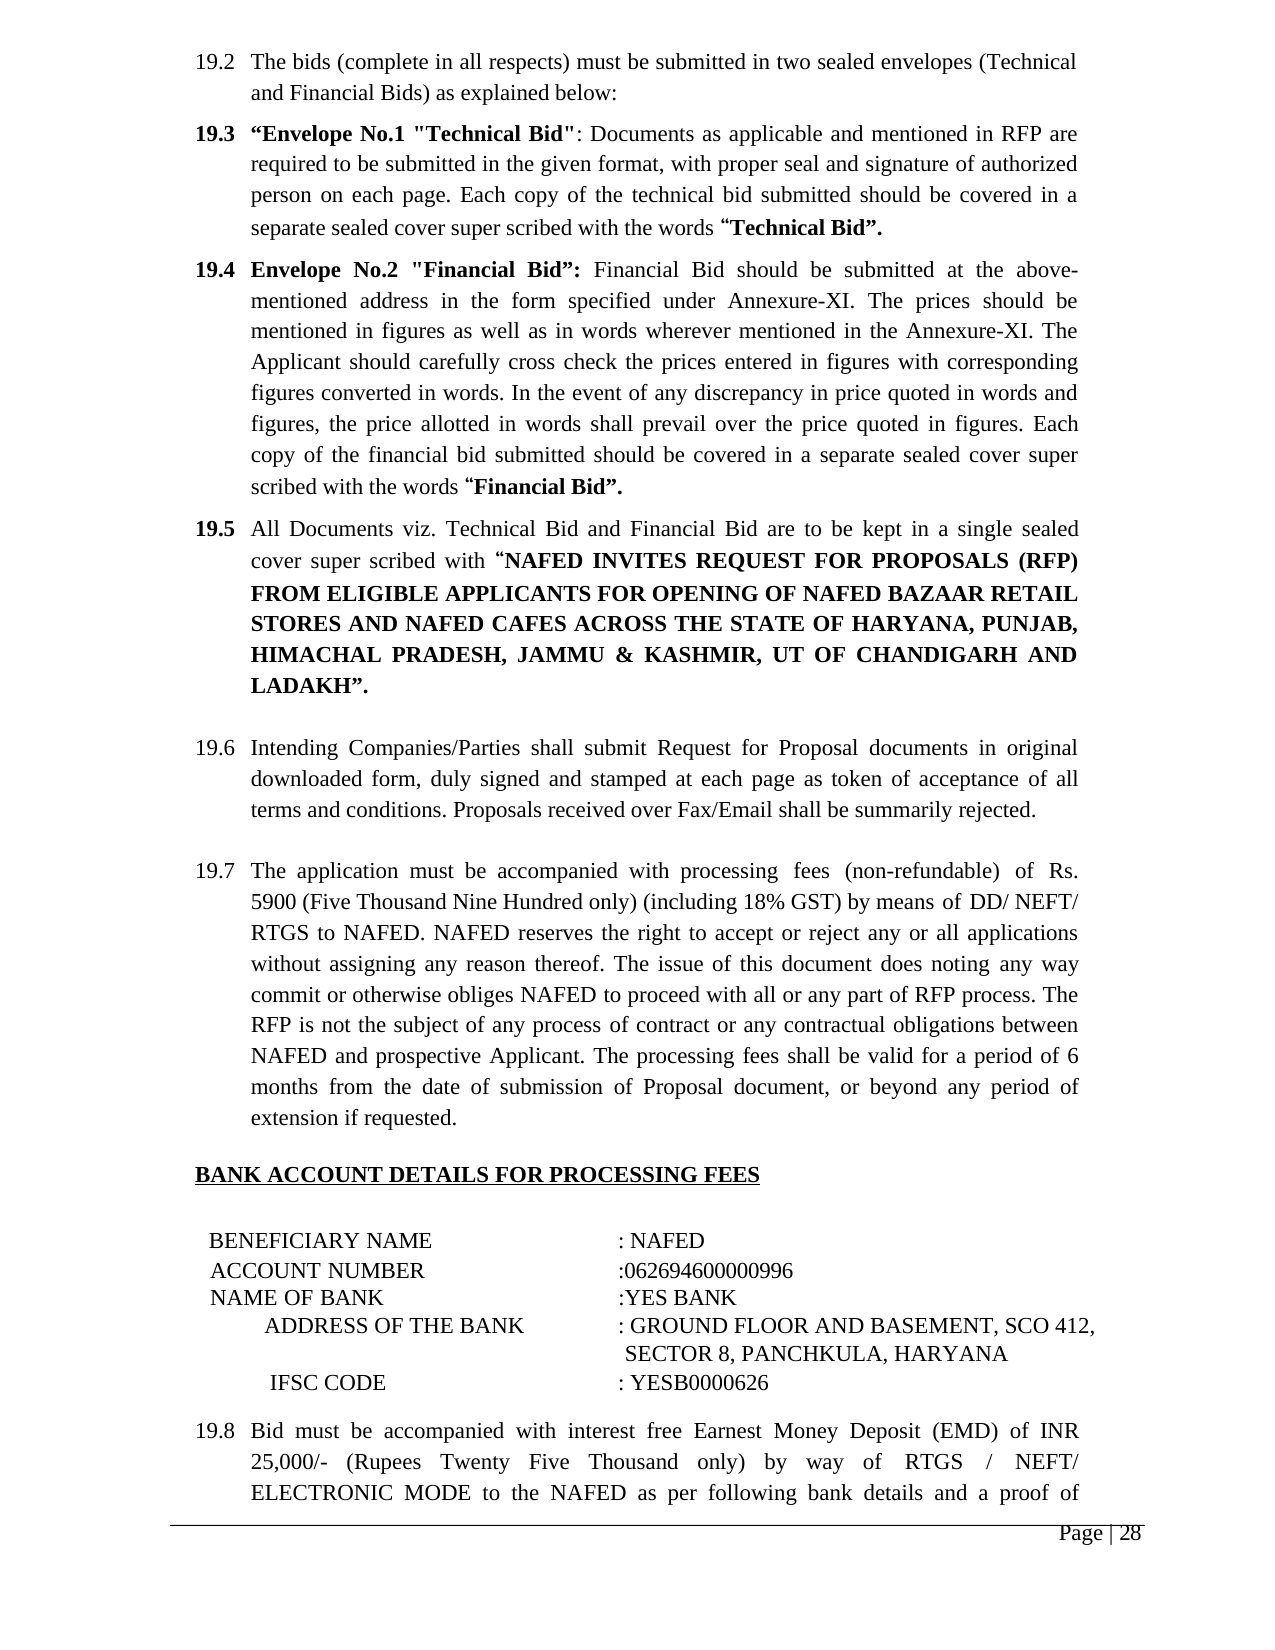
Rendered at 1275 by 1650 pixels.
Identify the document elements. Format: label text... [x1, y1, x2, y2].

list Intending Companies/Parties shall submit Request for Proposal documents in original downloaded form, duly signed and stamped at each page as token of acceptance of all terms and conditions. Proposals received over Fax/Email shall be summarily rejected. [195, 734, 1079, 822]
text ADDRESS OF THE BANK : GROUND FLOOR AND BASEMENT, SCO 412, [264, 1312, 1137, 1338]
text NAME OF BANK :YES BANK [210, 1284, 1237, 1311]
list “Envelope No.1 "Technical Bid": Documents as applicable and mentioned in RFP are required to be submitted in the given format, with proper seal and signature of authorized person on each page. Each copy of the technical bid submitted should be covered in a separate sealed cover super scribed with the words “Technical Bid”. [195, 119, 1079, 241]
text IFSC CODE : YESB0000626 [264, 1369, 1137, 1396]
text ACCOUNT NUMBER :062694600000996 [210, 1257, 1237, 1284]
list The application must be accompanied with processing fees (non-refundable) of Rs. 5900 (Five Thousand Nine Hundred only) (including 18% GST) by means of DD/ NEFT/ RTGS to NAFED. NAFED reserves the right to accept or reject any or all applications without assigning any reason thereof. The issue of this document does noting any way commit or otherwise obliges NAFED to proceed with all or any part of RFP process. The RFP is not the subject of any process of contract or any contractual obligations between NAFED and prospective Applicant. The processing fees shall be valid for a period of 6 months from the date of submission of Proposal document, or beyond any period of extension if requested. [195, 857, 1079, 1130]
text BANK ACCOUNT DETAILS FOR PROCESSING FEES [195, 1161, 1237, 1187]
text SECTOR 8, PANCHKULA, HARYANA [264, 1341, 1137, 1367]
text BENEFICIARY NAME : NAFED [209, 1227, 1237, 1253]
list All Documents viz. Technical Bid and Financial Bid are to be kept in a single sealed cover super scribed with “NAFED INVITES REQUEST FOR PROPOSALS (RFP) FROM ELIGIBLE APPLICANTS FOR OPENING OF NAFED BAZAAR RETAIL STORES AND NAFED CAFES ACROSS THE STATE OF HARYANA, PUNJAB, HIMACHAL PRADESH, JAMMU & KASHMIR, UT OF CHANDIGARH AND LADAKH”. [195, 515, 1079, 698]
list The bids (complete in all respects) must be submitted in two sealed envelopes (Technical and Financial Bids) as explained below: [195, 48, 1078, 105]
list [195, 1417, 1079, 1505]
list Envelope No.2 "Financial Bid”: Financial Bid should be submitted at the above- mentioned address in the form specified under Annexure-XI. The prices should be mentioned in figures as well as in words wherever mentioned in the Annexure-XI. The Applicant should carefully cross check the prices entered in figures with corresponding figures converted in words. In the event of any discrepancy in price quoted in words and figures, the price allotted in words shall prevail over the price quoted in figures. Each copy of the financial bid submitted should be covered in a separate sealed cover super scribed with the words “Financial Bid”. [195, 256, 1079, 501]
